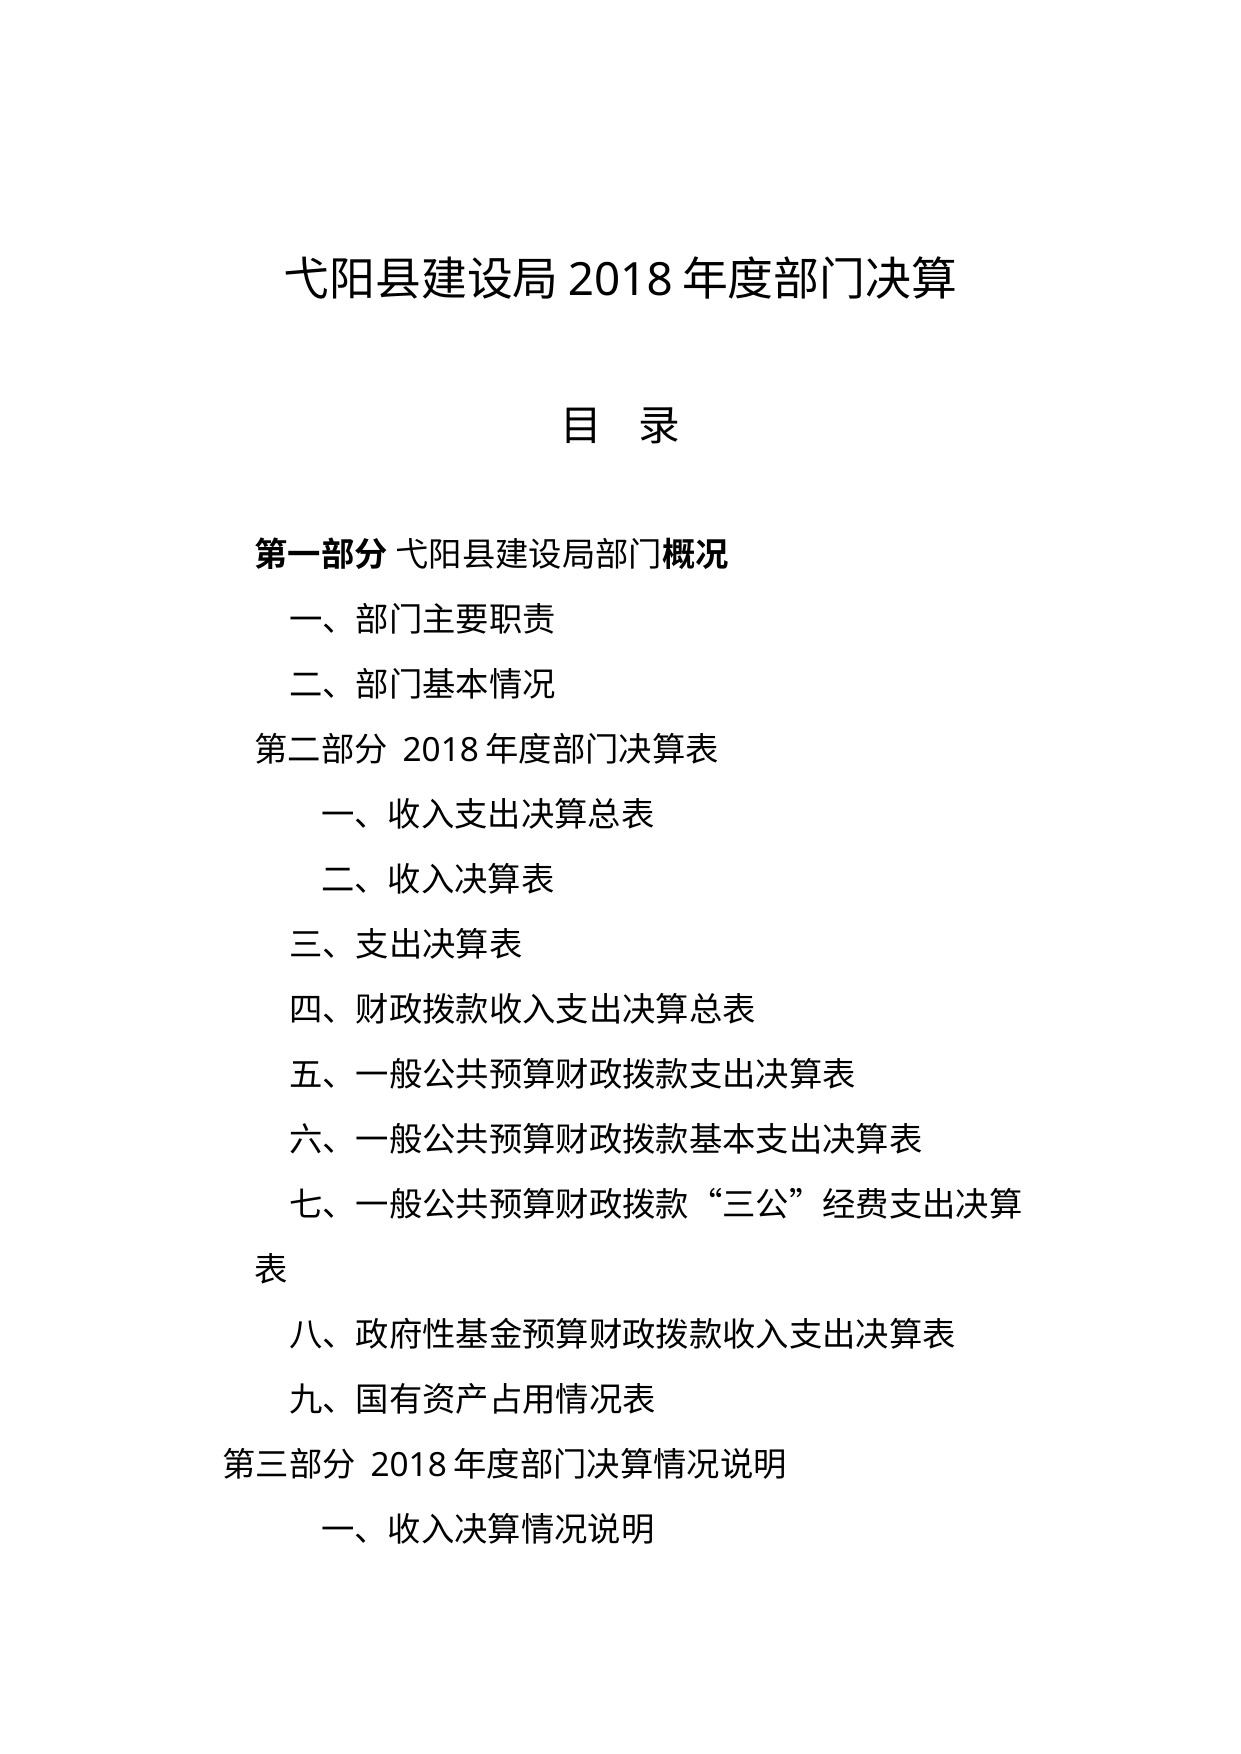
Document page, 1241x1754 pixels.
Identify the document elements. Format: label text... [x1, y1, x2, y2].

text 七、一般公共预算财政拨款“三公”经费支出决算 [187, 1169, 1053, 1234]
text 第二部分 2018年度部门决算表 [187, 714, 1053, 779]
text 第一部分 弋阳县建设局部门概况 [187, 519, 1053, 584]
text 九、国有资产占用情况表 [187, 1364, 1053, 1429]
text 一、收入决算情况说明 [187, 1494, 1053, 1559]
text 弋阳县建设局2018年度部门决算 [187, 227, 1053, 324]
text 一、收入支出决算总表 [187, 779, 1053, 844]
text 五、一般公共预算财政拨款支出决算表 [187, 1039, 1053, 1104]
text 二、部门基本情况 [187, 649, 1053, 714]
text 表 [187, 1234, 1053, 1299]
text 三、支出决算表 [187, 909, 1053, 974]
text 八、政府性基金预算财政拨款收入支出决算表 [187, 1299, 1053, 1364]
text 六、一般公共预算财政拨款基本支出决算表 [187, 1104, 1053, 1169]
text 四、财政拨款收入支出决算总表 [187, 974, 1053, 1039]
text 二、收入决算表 [187, 844, 1053, 909]
text 目 录 [187, 389, 1053, 454]
text 一、部门主要职责 [187, 584, 1053, 649]
text 第三部分 2018年度部门决算情况说明 [187, 1429, 1053, 1494]
